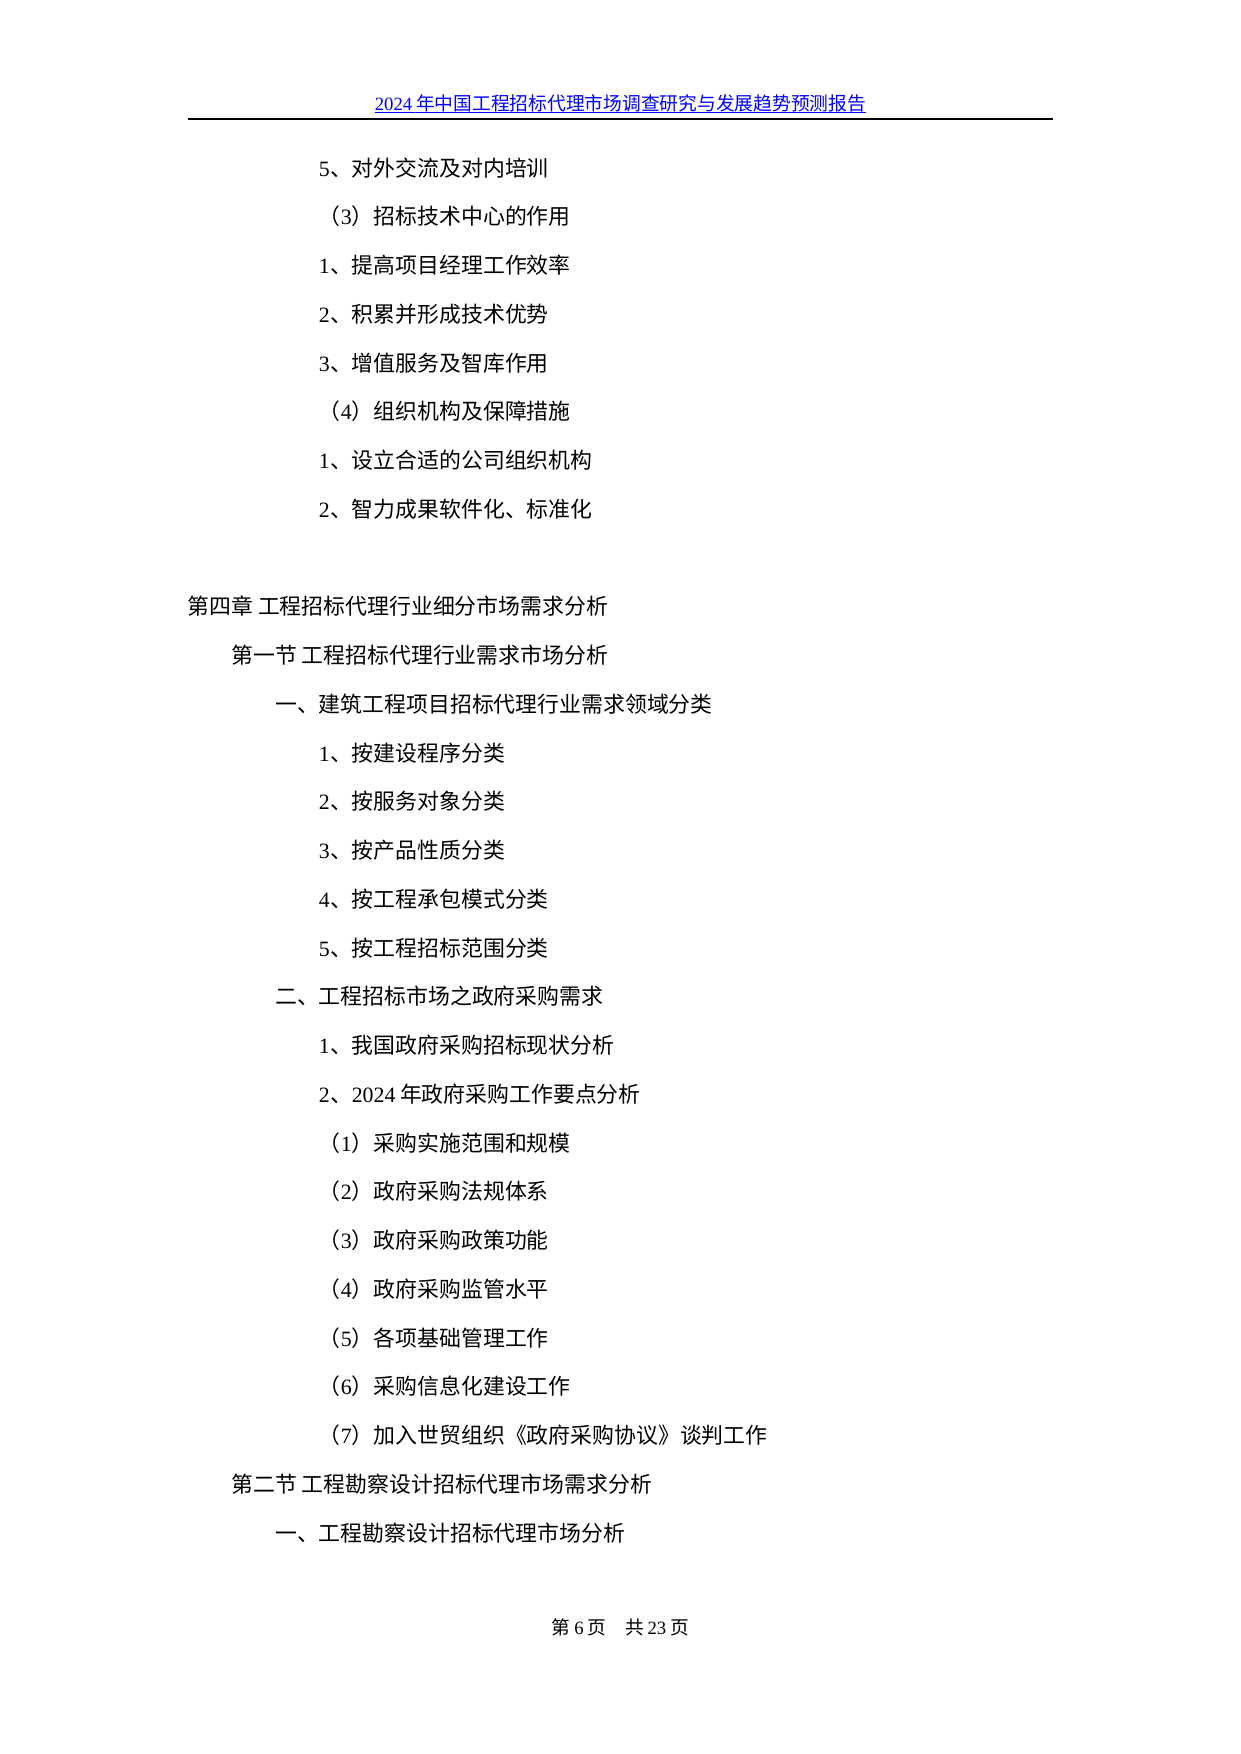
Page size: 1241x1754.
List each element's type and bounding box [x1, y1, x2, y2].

text [187, 150, 1053, 1548]
